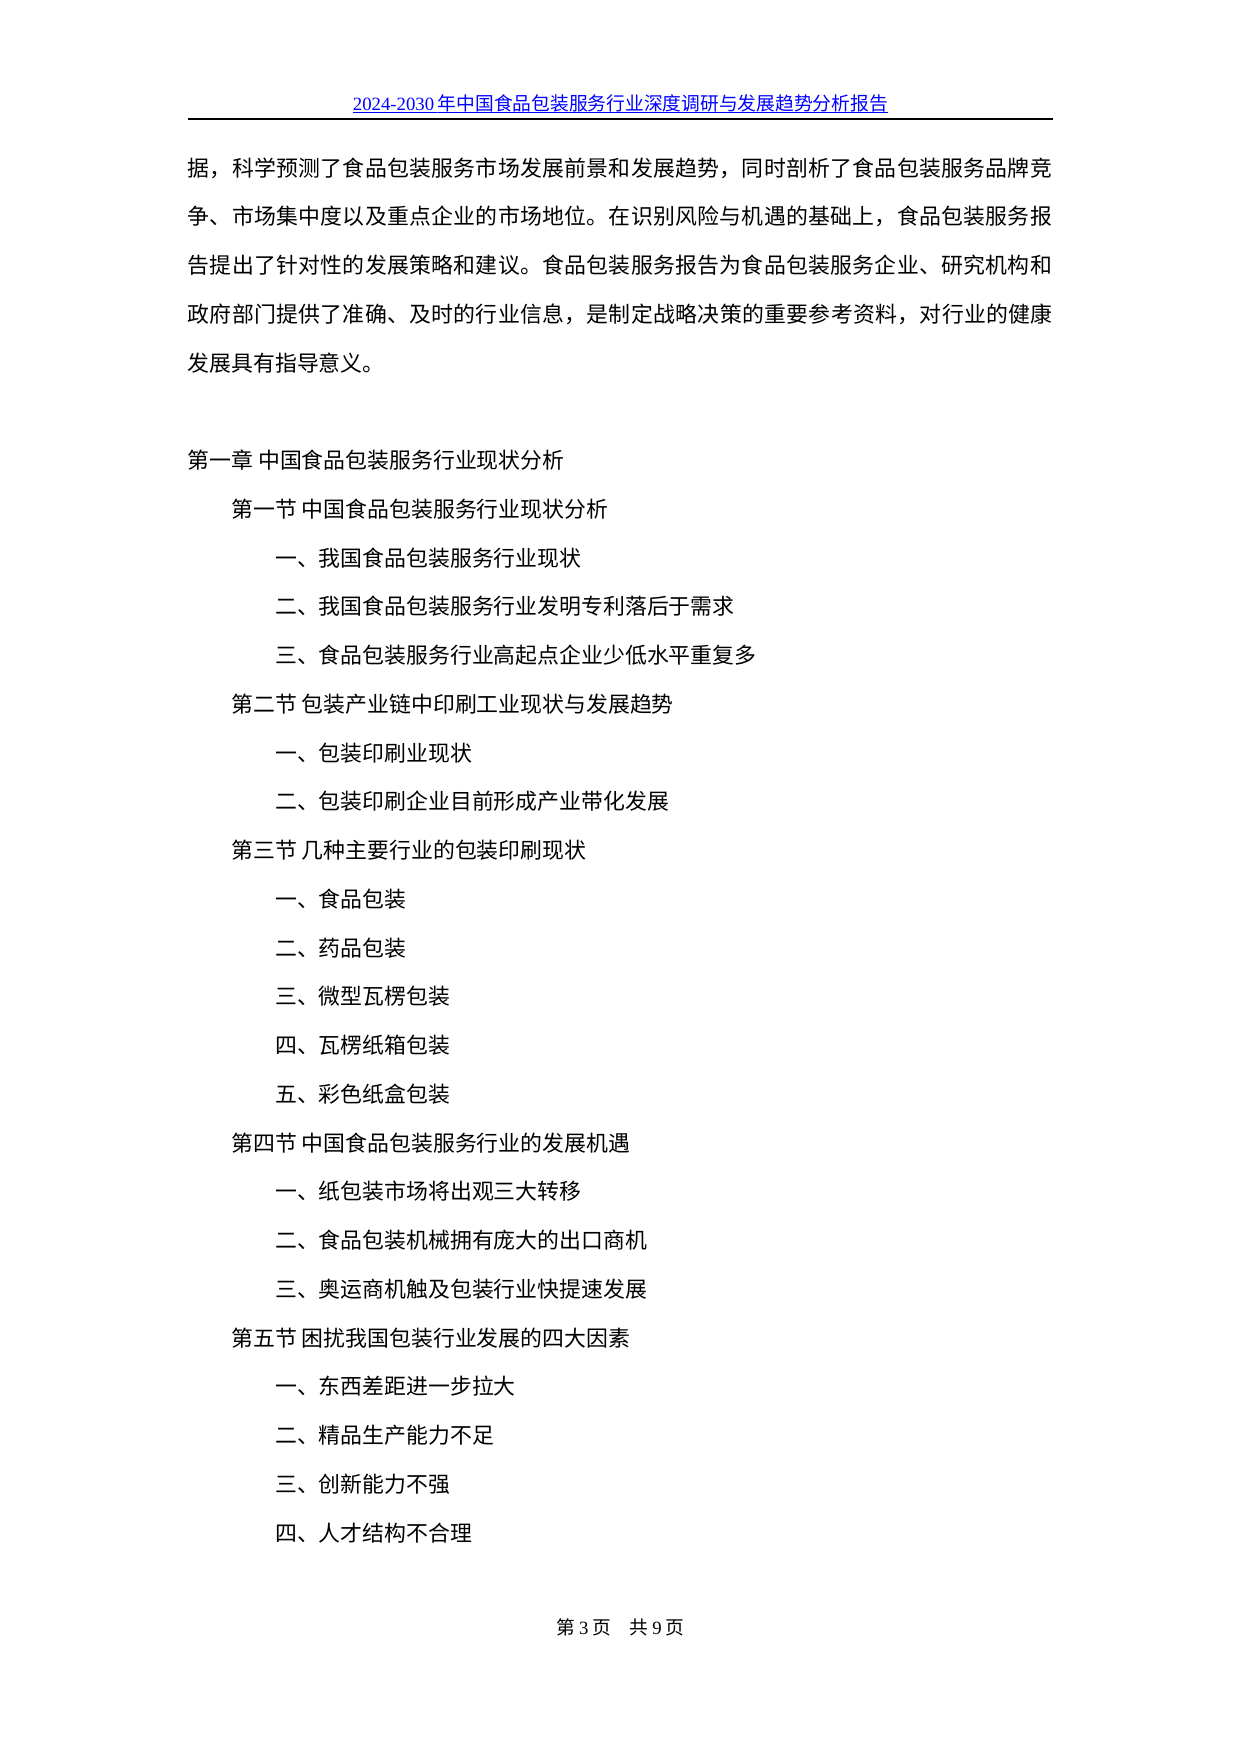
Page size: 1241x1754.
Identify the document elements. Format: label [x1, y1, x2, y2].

text [187, 150, 1053, 1548]
